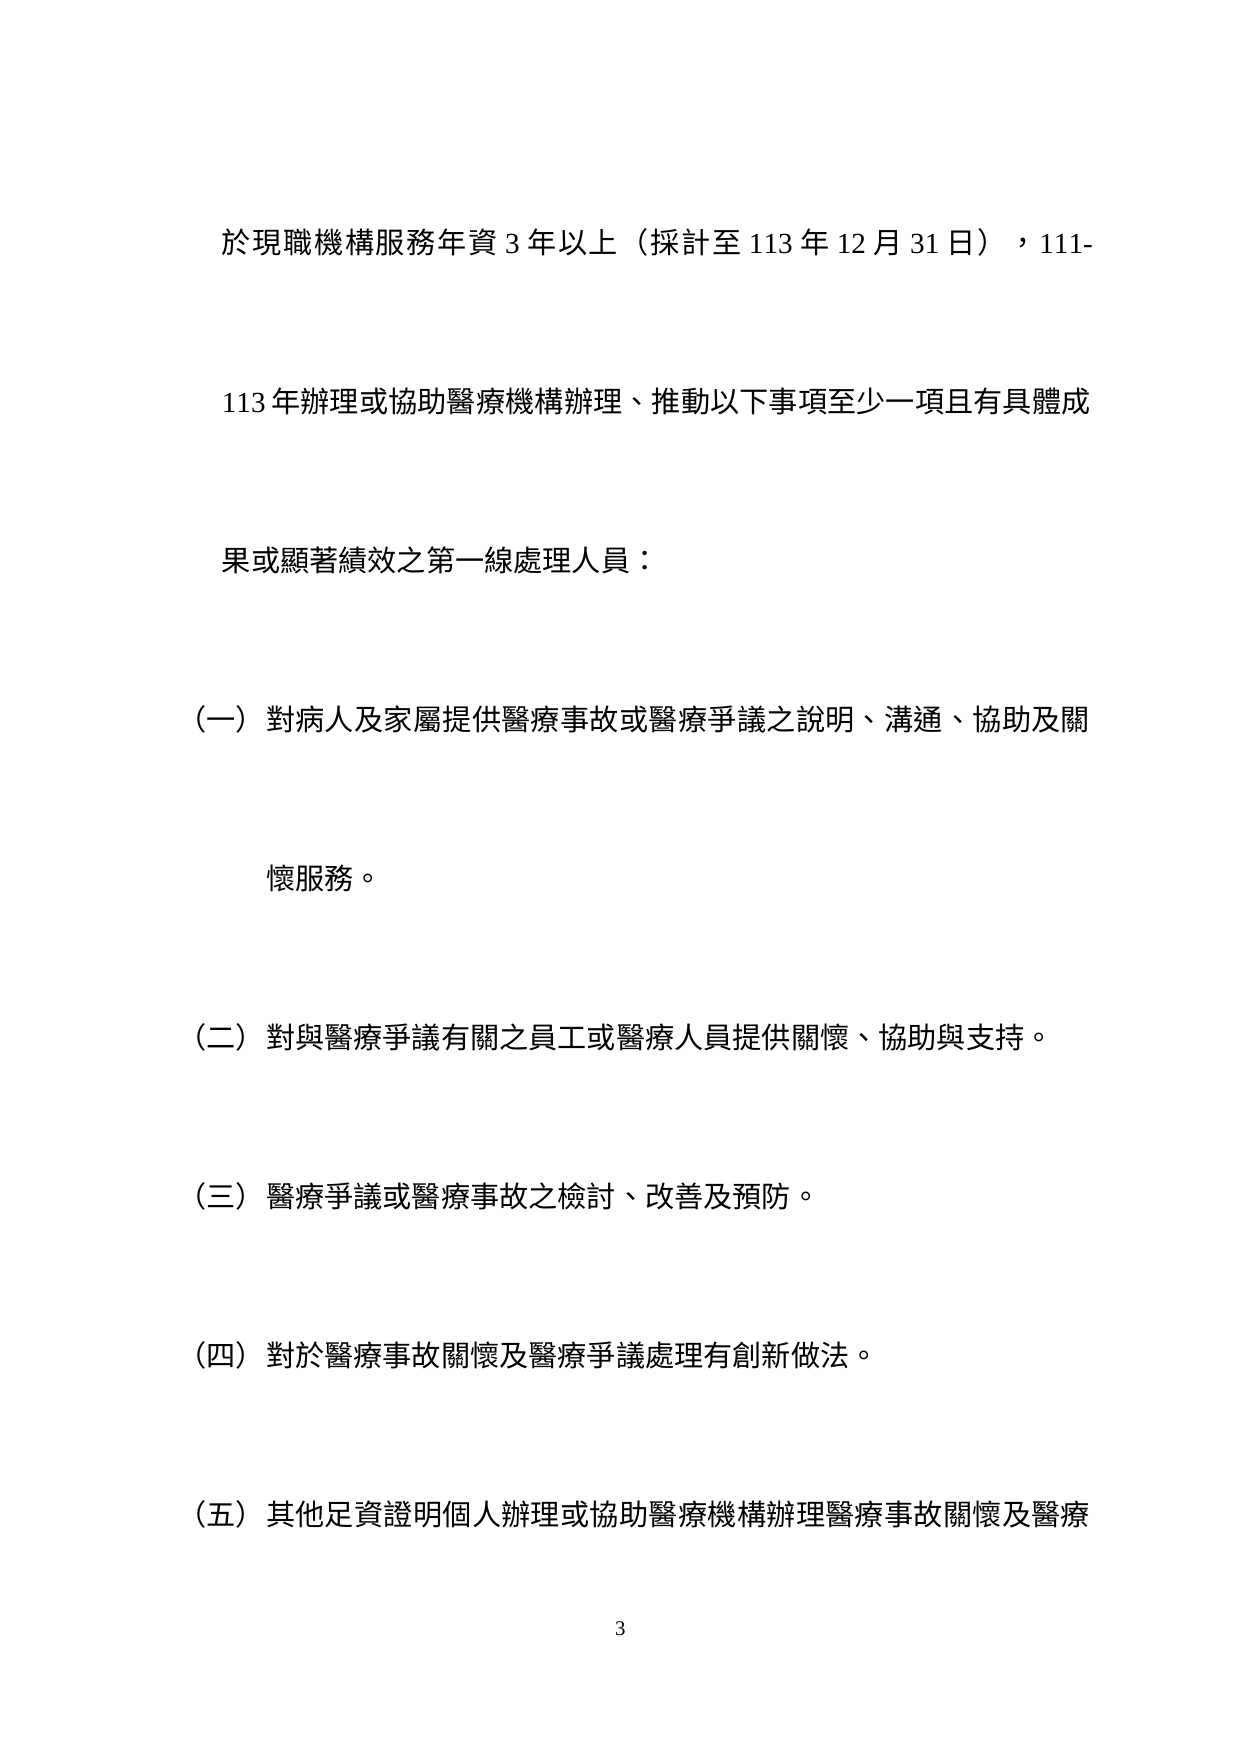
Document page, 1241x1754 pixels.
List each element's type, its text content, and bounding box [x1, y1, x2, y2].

list 對與醫療爭議有關之員工或醫療人員提供關懷、協助與支持。 [177, 956, 1092, 1115]
list 對病人及家屬提供醫療事故或醫療爭議之說明、溝通、協助及關懷服務。 [177, 638, 1092, 956]
text 於現職機構服務年資3年以上（採計至113年12月31日），111-113年辦理或協助醫療機構辦理、推動以下事項至少一項且有具體成果或顯著績效之第一線處理人員： [222, 162, 1092, 638]
list 對於醫療事故關懷及醫療爭議處理有創新做法。 [177, 1274, 1092, 1433]
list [177, 1433, 1092, 1592]
list 醫療爭議或醫療事故之檢討、改善及預防。 [177, 1115, 1092, 1274]
